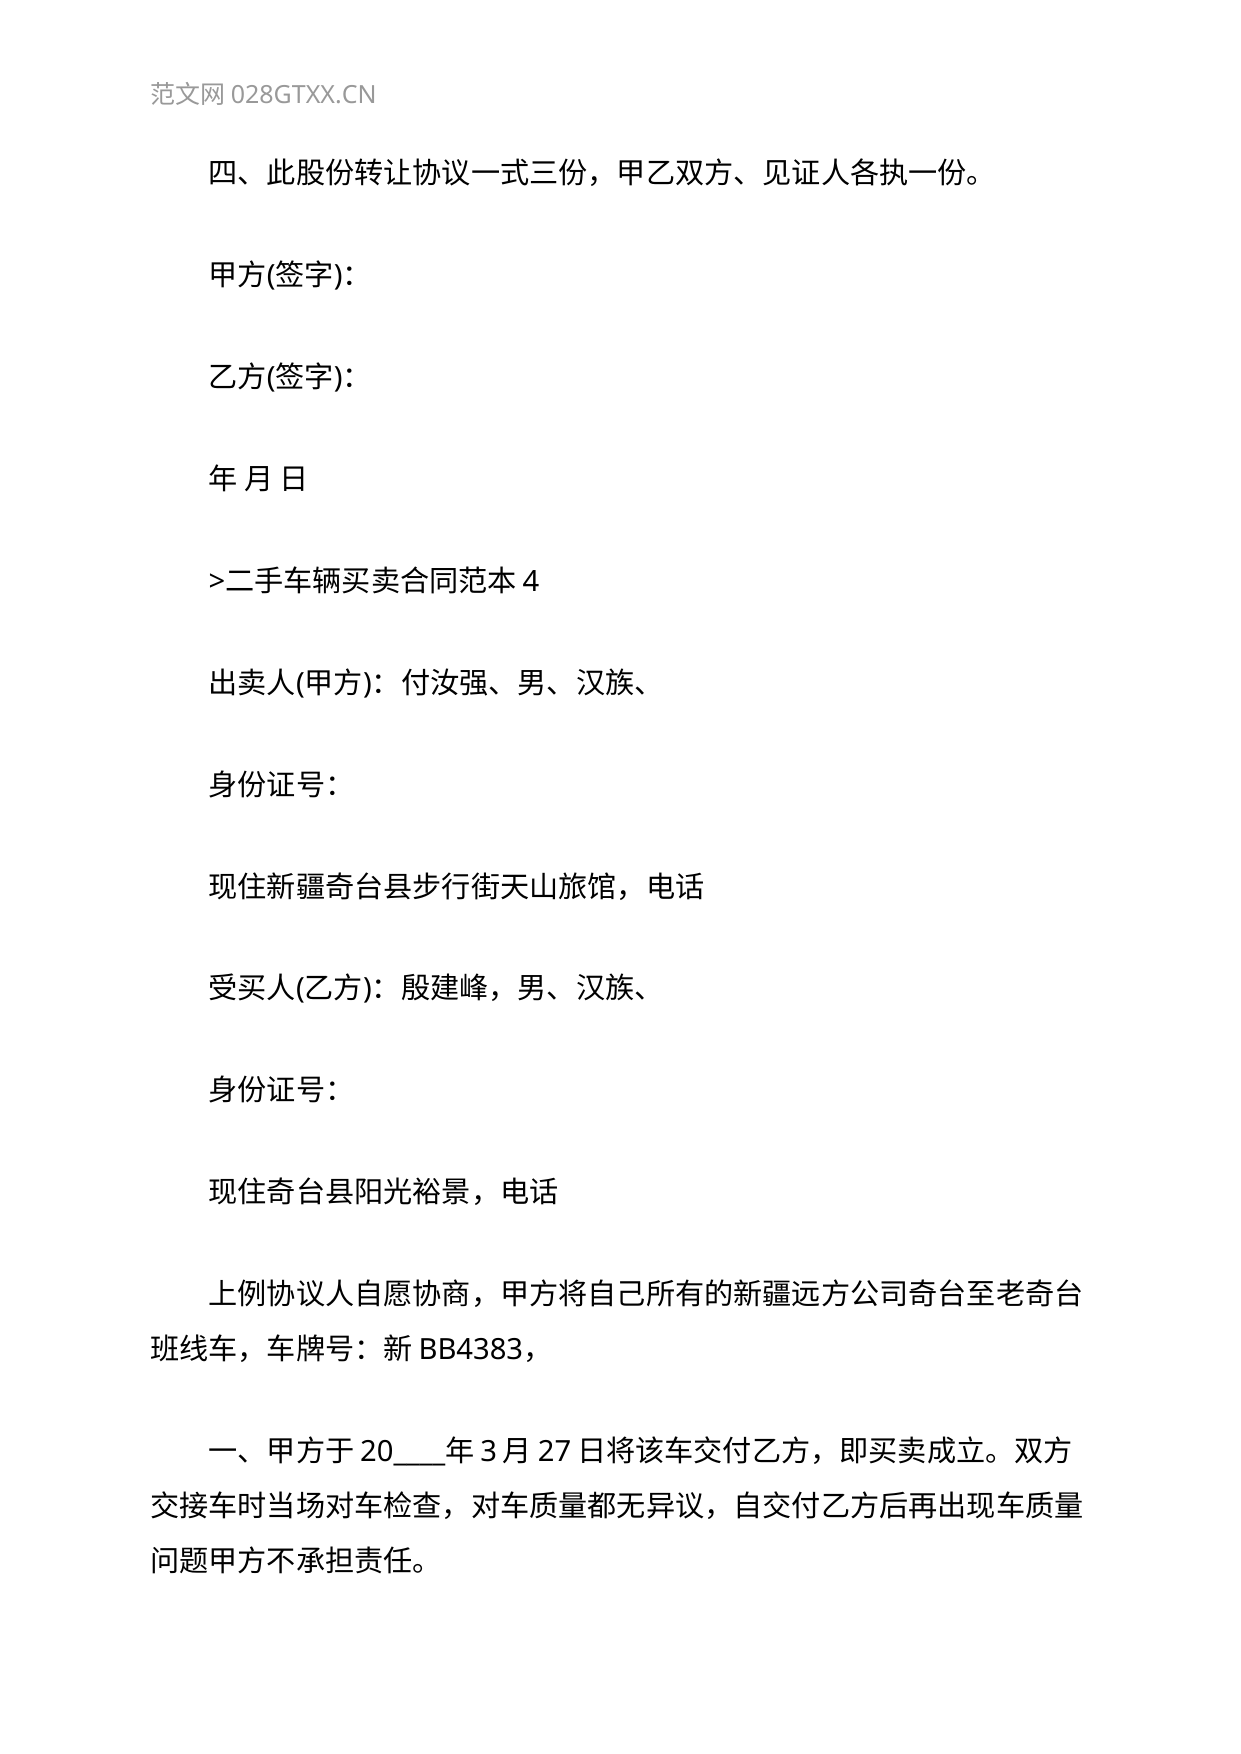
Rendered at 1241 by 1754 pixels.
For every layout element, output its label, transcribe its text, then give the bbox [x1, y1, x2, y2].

text 现住奇台县阳光裕景，电话 [150, 1169, 1090, 1211]
text 上例协议人自愿协商，甲方将自己所有的新疆远方公司奇台至老奇台班线车，车牌号：新BB4383， [150, 1271, 1090, 1368]
text 受买人(乙方)：殷建峰，男、汉族、 [150, 965, 1090, 1007]
text 甲方(签字)： [150, 252, 1090, 294]
text 身份证号： [150, 761, 1090, 804]
text 乙方(签字)： [150, 354, 1090, 396]
text 四、此股份转让协议一式三份，甲乙双方、见证人各执一份。 [150, 150, 1090, 192]
text 现住新疆奇台县步行街天山旅馆，电话 [150, 863, 1090, 906]
text 出卖人(甲方)：付汝强、男、汉族、 [150, 659, 1090, 702]
text 一、甲方于20____年3月27日将该车交付乙方，即买卖成立。双方交接车时当场对车检查，对车质量都无异议，自交付乙方后再出现车质量问题甲方不承担责任。 [150, 1427, 1090, 1579]
text 年 月 日 [150, 456, 1090, 498]
text >二手车辆买卖合同范本4 [150, 557, 1090, 600]
text 身份证号： [150, 1067, 1090, 1109]
